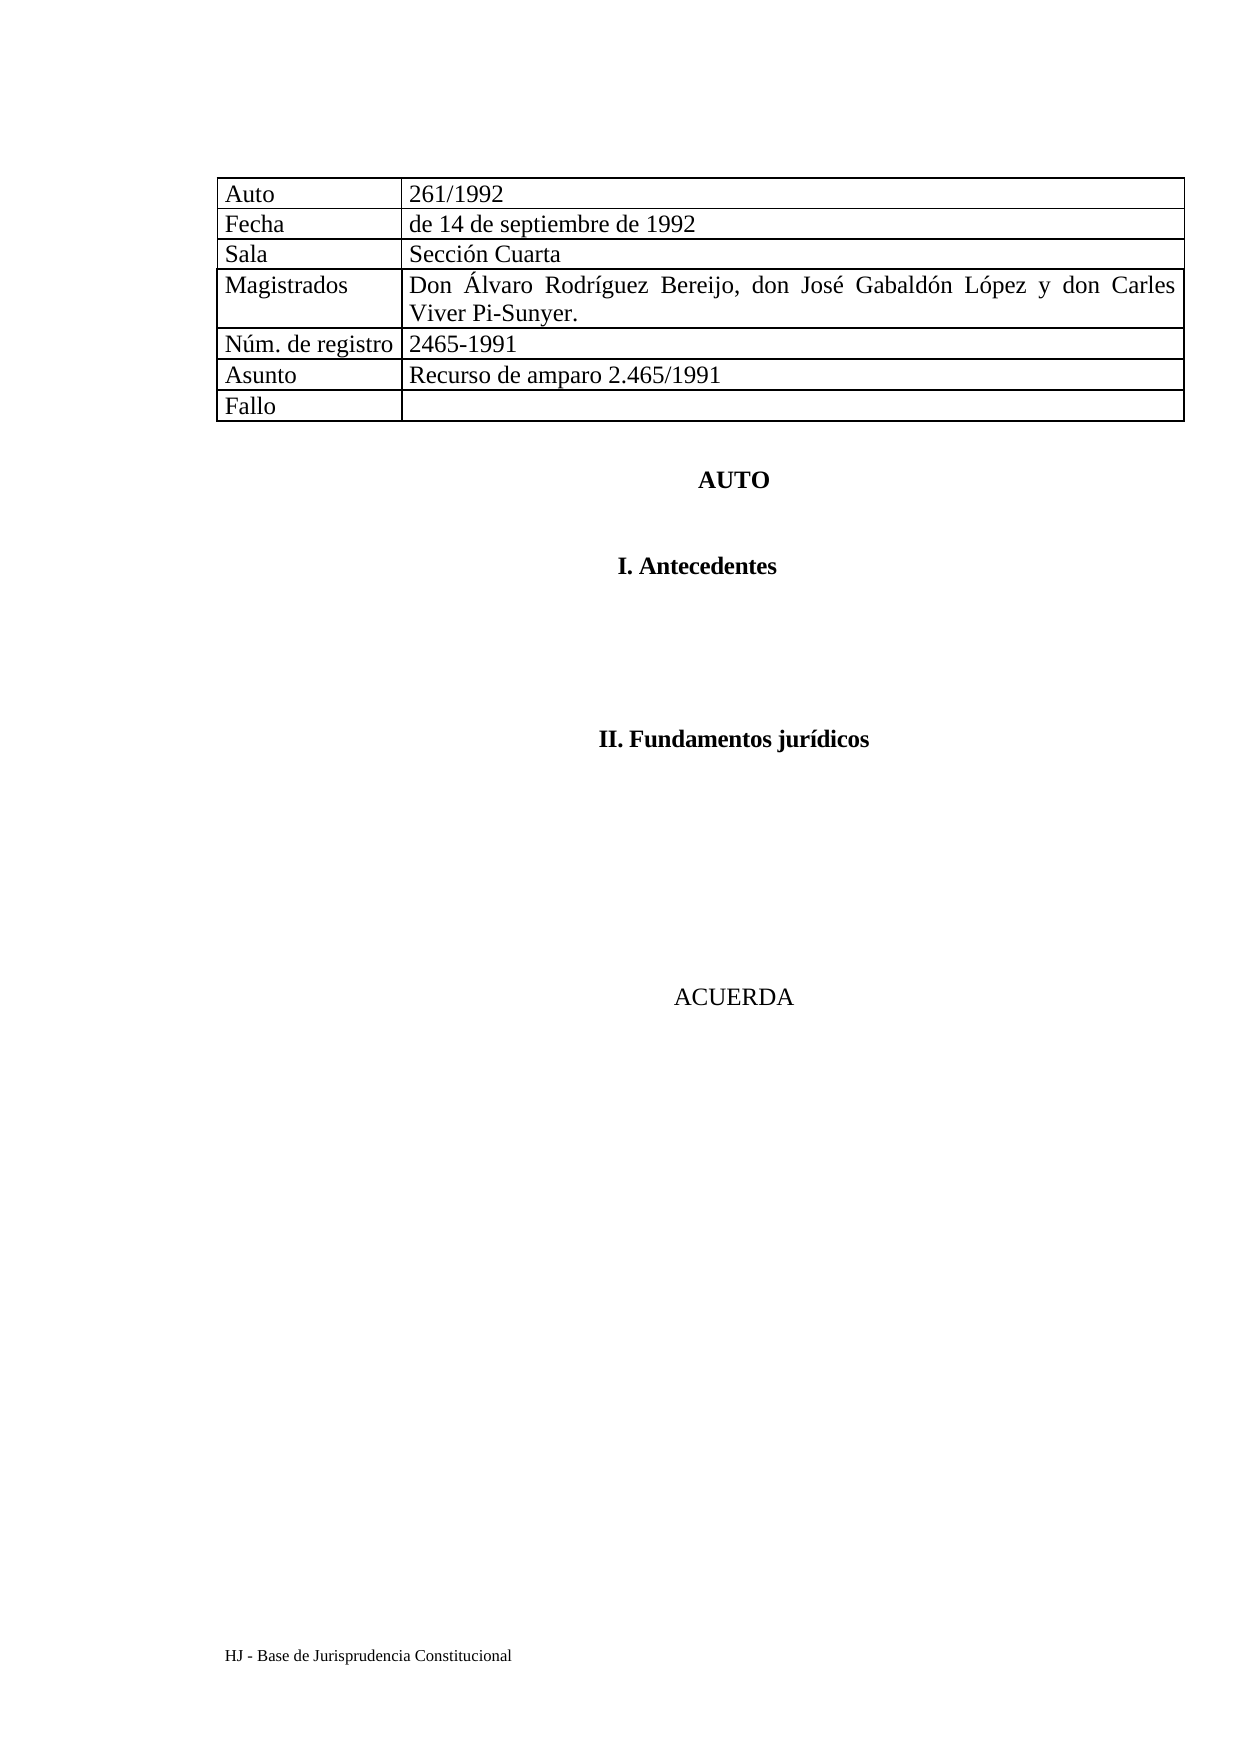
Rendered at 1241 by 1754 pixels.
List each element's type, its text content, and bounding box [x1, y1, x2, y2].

table_cell Asunto [218, 360, 401, 389]
table_cell Núm. de registro [218, 329, 401, 358]
subtitle II. Fundamentos jurídicos [224, 724, 1169, 752]
table_cell Sala [218, 240, 401, 268]
table_cell Magistrados [218, 270, 401, 327]
text ACUERDA [224, 982, 1169, 1011]
table_cell 2465-1991 [403, 329, 1183, 358]
table_cell [403, 391, 1183, 420]
table_cell Sección Cuarta [402, 240, 1184, 268]
table_cell Recurso de amparo 2.465/1991 [403, 360, 1183, 389]
table_header 261/1992 [402, 179, 1184, 207]
table_header Auto [218, 179, 401, 207]
text I. Antecedentes [224, 551, 1169, 580]
table_cell Fallo [218, 391, 401, 420]
table_cell Don Álvaro Rodríguez Bereijo, don José Gabaldón López y don Carles Viver Pi-Sunyer. [403, 270, 1183, 327]
table_cell Fecha [218, 209, 401, 238]
table_cell de 14 de septiembre de 1992 [402, 209, 1184, 238]
text AUTO [224, 465, 1169, 494]
